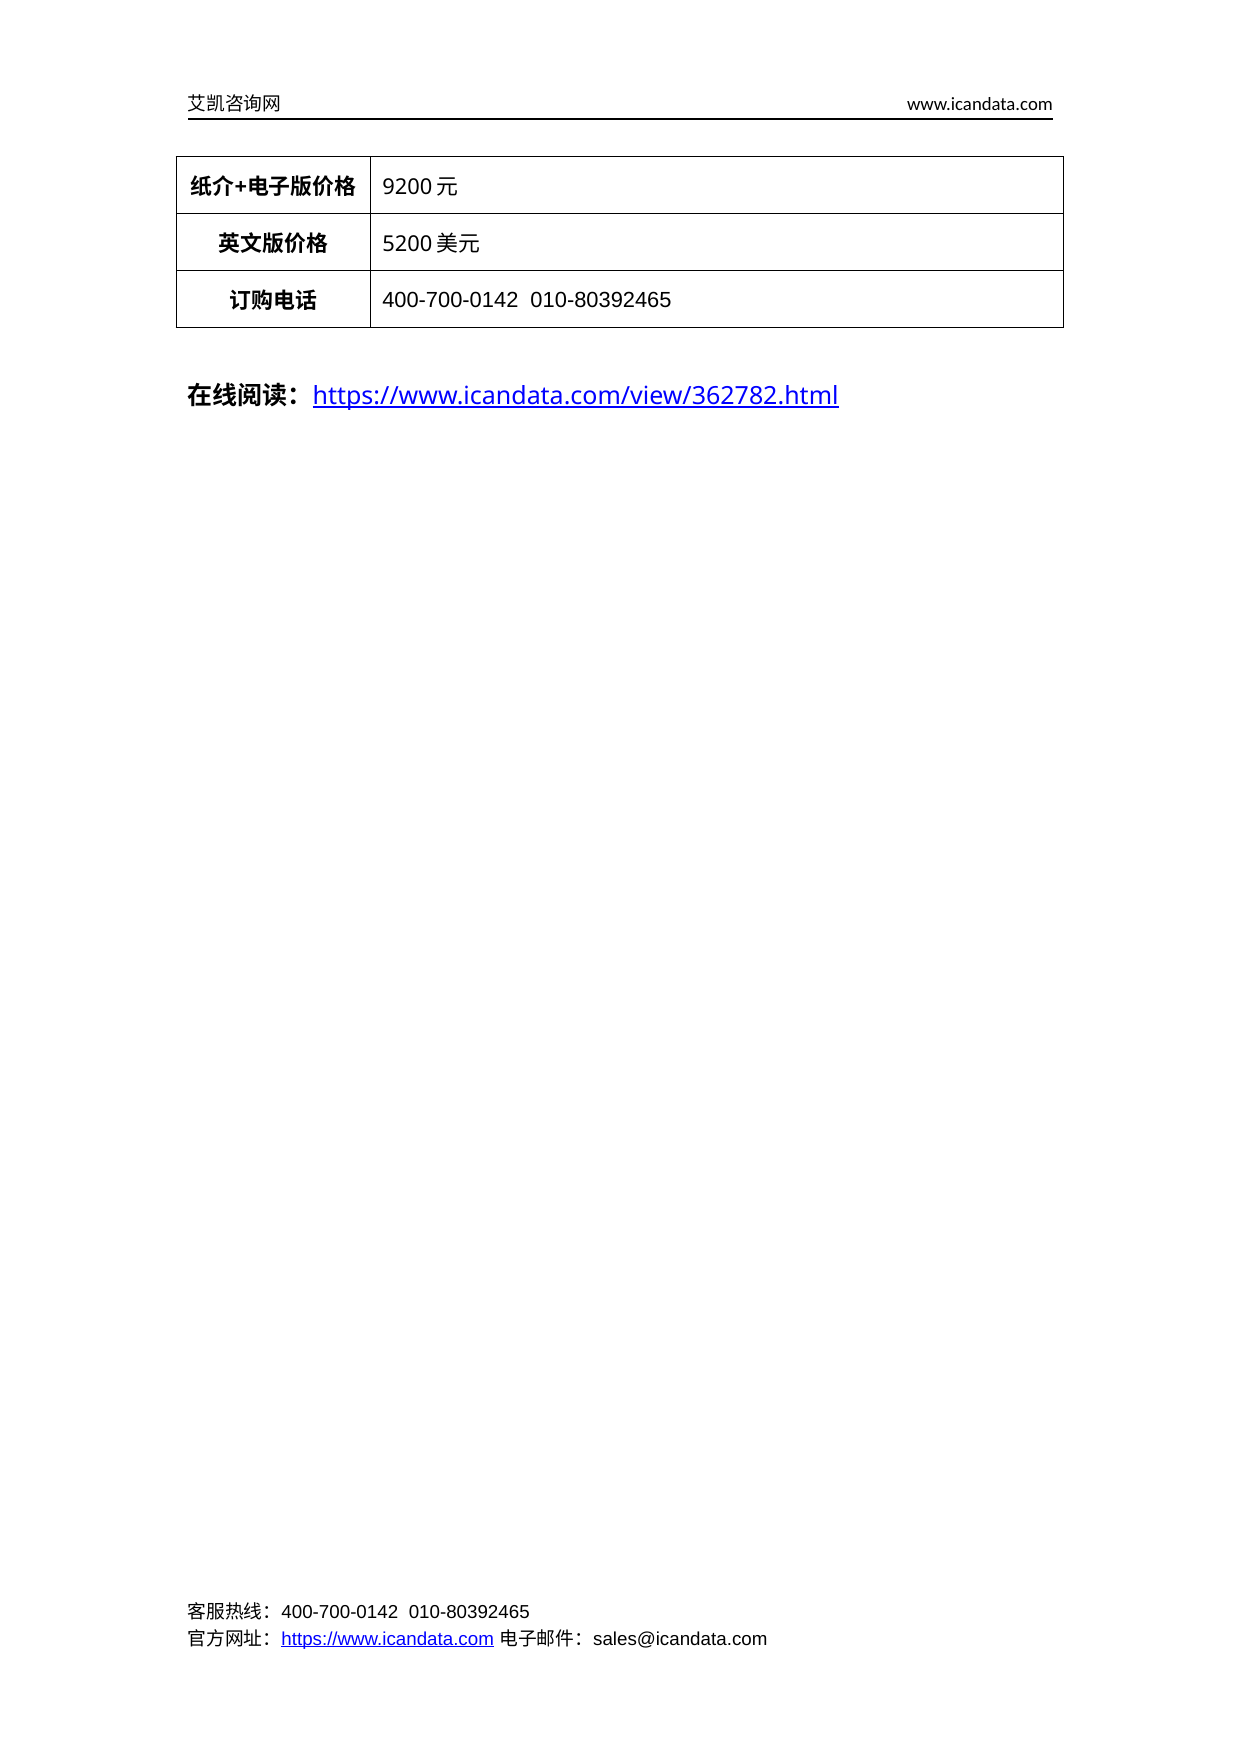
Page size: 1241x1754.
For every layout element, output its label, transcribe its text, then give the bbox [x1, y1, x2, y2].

table_cell 英文版价格 [177, 214, 370, 270]
table_cell 纸介+电子版价格 [177, 157, 370, 213]
table_cell 400-700-0142 010-80392465 [371, 271, 1063, 327]
table_cell 订购电话 [177, 271, 370, 327]
text 在线阅读：https://www.icandata.com/view/362782.html [187, 361, 1053, 426]
table_cell 9200元 [371, 157, 1063, 213]
table_cell 5200美元 [371, 214, 1063, 270]
